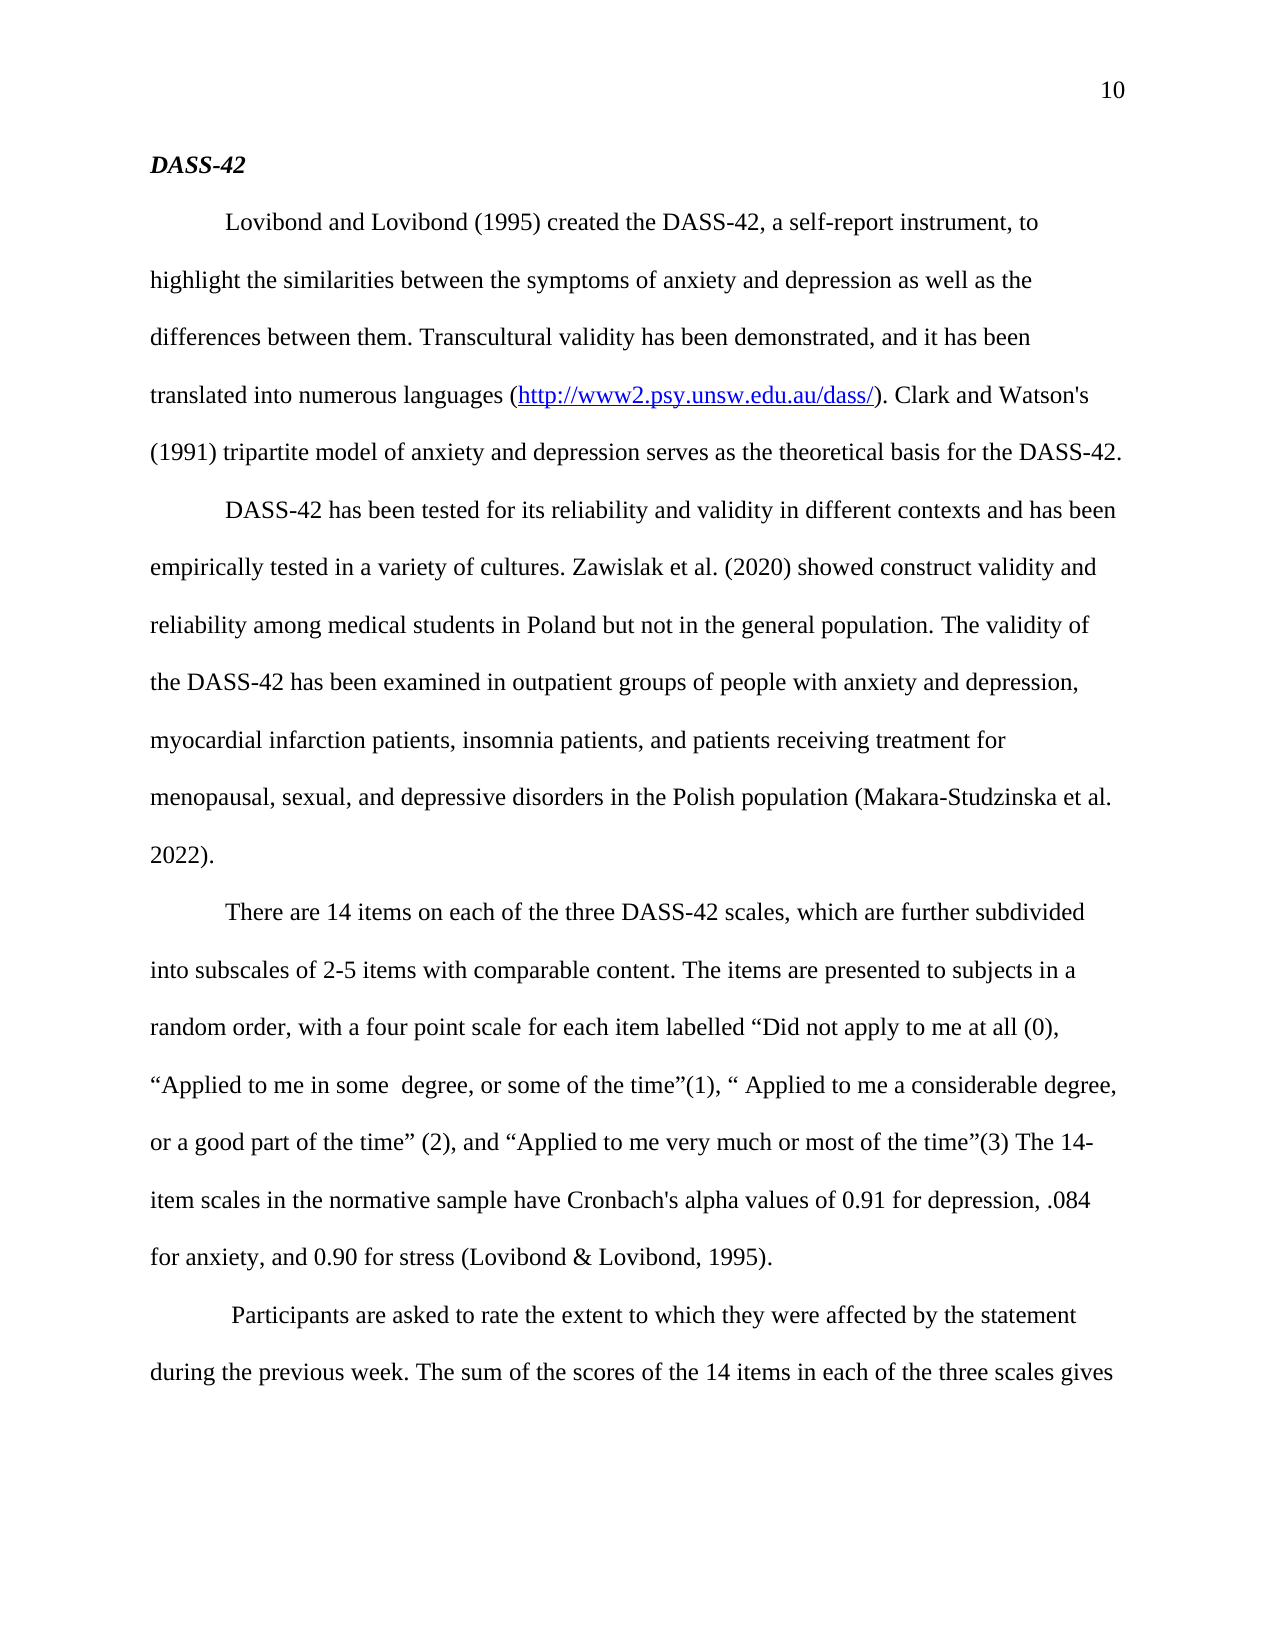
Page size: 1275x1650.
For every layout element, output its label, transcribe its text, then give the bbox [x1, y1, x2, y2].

text Lovibond and Lovibond (1995) created the DASS-42, a self-report instrument, to highlight the similarities between the symptoms of anxiety and depression as well as the differences between them. Transcultural validity has been demonstrated, and it has been translated into numerous languages (http://www2.psy.unsw.edu.au/dass/). Clark and Watson's (1991) tripartite model of anxiety and depression serves as the theoretical basis for the DASS-42. [150, 207, 1125, 466]
text DASS-42 [150, 150, 1125, 179]
text There are 14 items on each of the three DASS-42 scales, which are further subdivided into subscales of 2-5 items with comparable content. The items are presented to subjects in a random order, with a four point scale for each item labelled “Did not apply to me at all (0), “Applied to me in some degree, or some of the time”(1), “ Applied to me a considerable degree, or a good part of the time” (2), and “Applied to me very much or most of the time”(3) The 14-item scales in the normative sample have Cronbach's alpha values of 0.91 for depression, .084 for anxiety, and 0.90 for stress (Lovibond & Lovibond, 1995). [150, 897, 1125, 1271]
text DASS-42 has been tested for its reliability and validity in different contexts and has been empirically tested in a variety of cultures. Zawislak et al. (2020) showed construct validity and reliability among medical students in Poland but not in the general population. The validity of the DASS-42 has been examined in outpatient groups of people with anxiety and depression, myocardial infarction patients, insomnia patients, and patients receiving treatment for menopausal, sexual, and depressive disorders in the Polish population (Makara-Studzinska et al. 2022). [150, 495, 1125, 869]
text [150, 1300, 1125, 1386]
